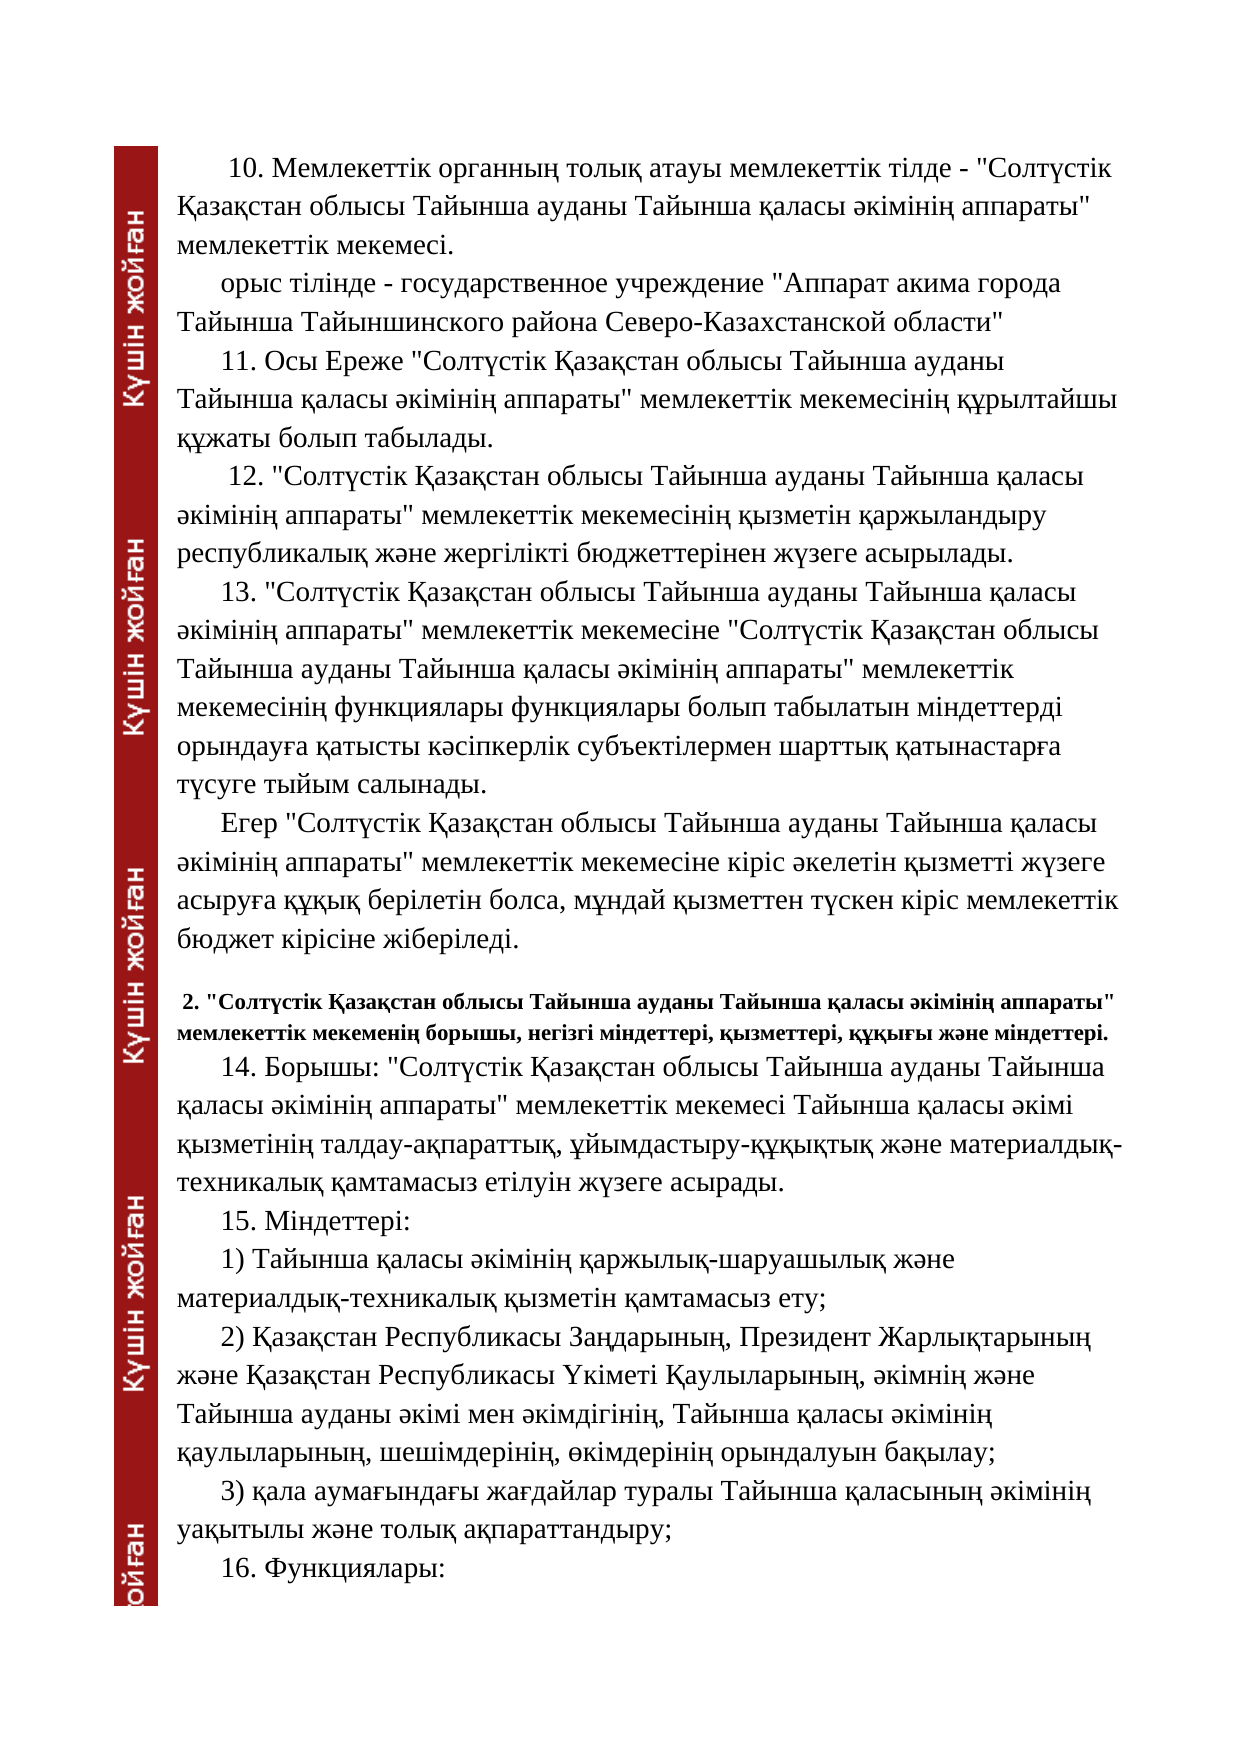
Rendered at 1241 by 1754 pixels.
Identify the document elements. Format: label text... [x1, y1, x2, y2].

text 2. "Солтүстік Қазақстан облысы Тайынша ауданы Тайынша қаласы әкімінің аппараты" мемлекеттік мекеменің борышы, негізгі міндеттері, қызметтері, құқығы және міндеттері. [112, 988, 1128, 1045]
picture [114, 1583, 158, 1606]
picture [114, 984, 158, 988]
picture [114, 1045, 158, 1049]
picture [114, 146, 158, 150]
